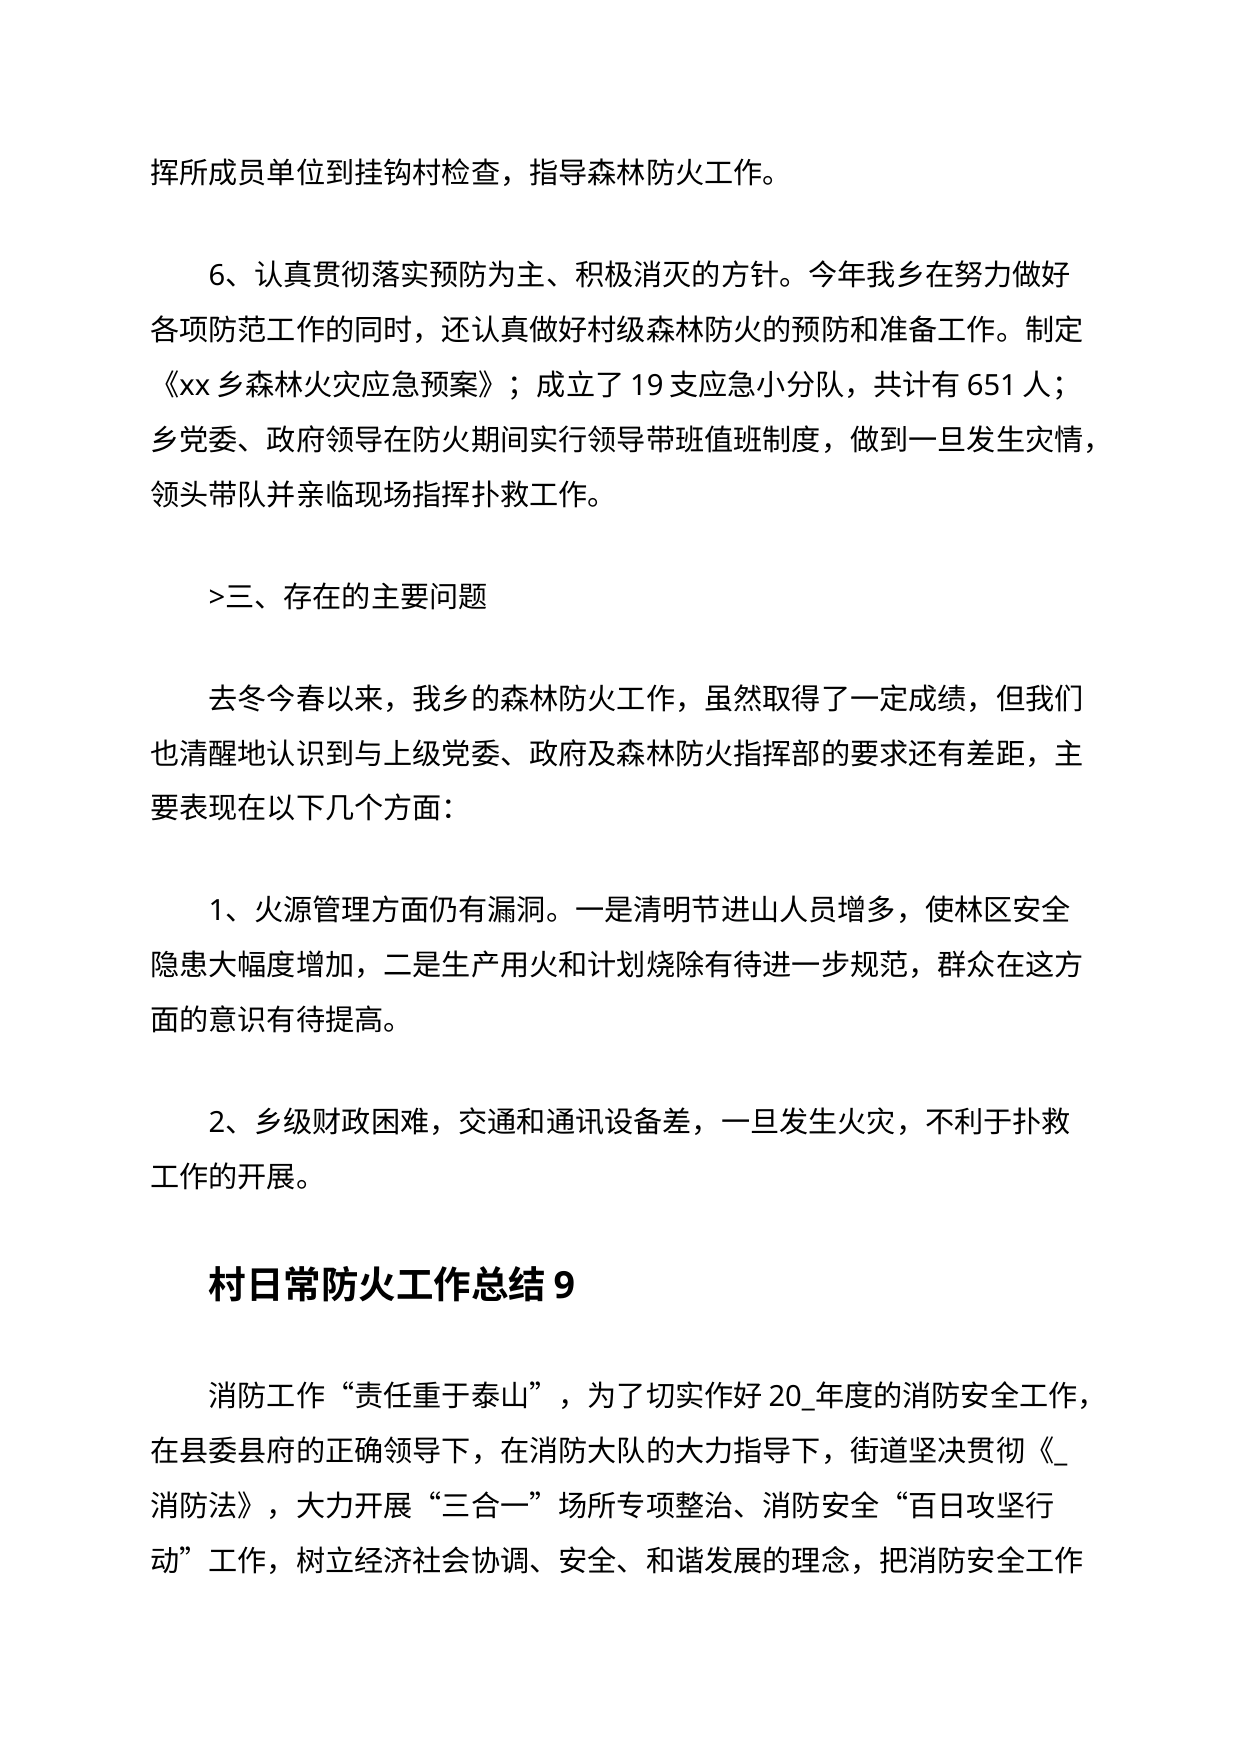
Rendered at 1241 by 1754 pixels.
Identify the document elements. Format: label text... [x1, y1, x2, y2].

text >三、存在的主要问题 [150, 573, 1090, 616]
text 村日常防火工作总结9 [150, 1255, 1090, 1310]
text 1、火源管理方面仍有漏洞。一是清明节进山人员增多，使林区安全隐患大幅度增加，二是生产用火和计划烧除有待进一步规范，群众在这方面的意识有待提高。 [150, 887, 1090, 1039]
text 去冬今春以来，我乡的森林防火工作，虽然取得了一定成绩，但我们也清醒地认识到与上级党委、政府及森林防火指挥部的要求还有差距，主要表现在以下几个方面： [150, 675, 1090, 827]
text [150, 1373, 1090, 1580]
text 6、认真贯彻落实预防为主、积极消灭的方针。今年我乡在努力做好各项防范工作的同时，还认真做好村级森林防火的预防和准备工作。制定《xx乡森林火灾应急预案》；成立了19支应急小分队，共计有651人；乡党委、政府领导在防火期间实行领导带班值班制度，做到一旦发生灾情，领头带队并亲临现场指挥扑救工作。 [150, 252, 1090, 514]
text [150, 150, 1090, 192]
text 2、乡级财政困难，交通和通讯设备差，一旦发生火灾，不利于扑救工作的开展。 [150, 1098, 1090, 1196]
